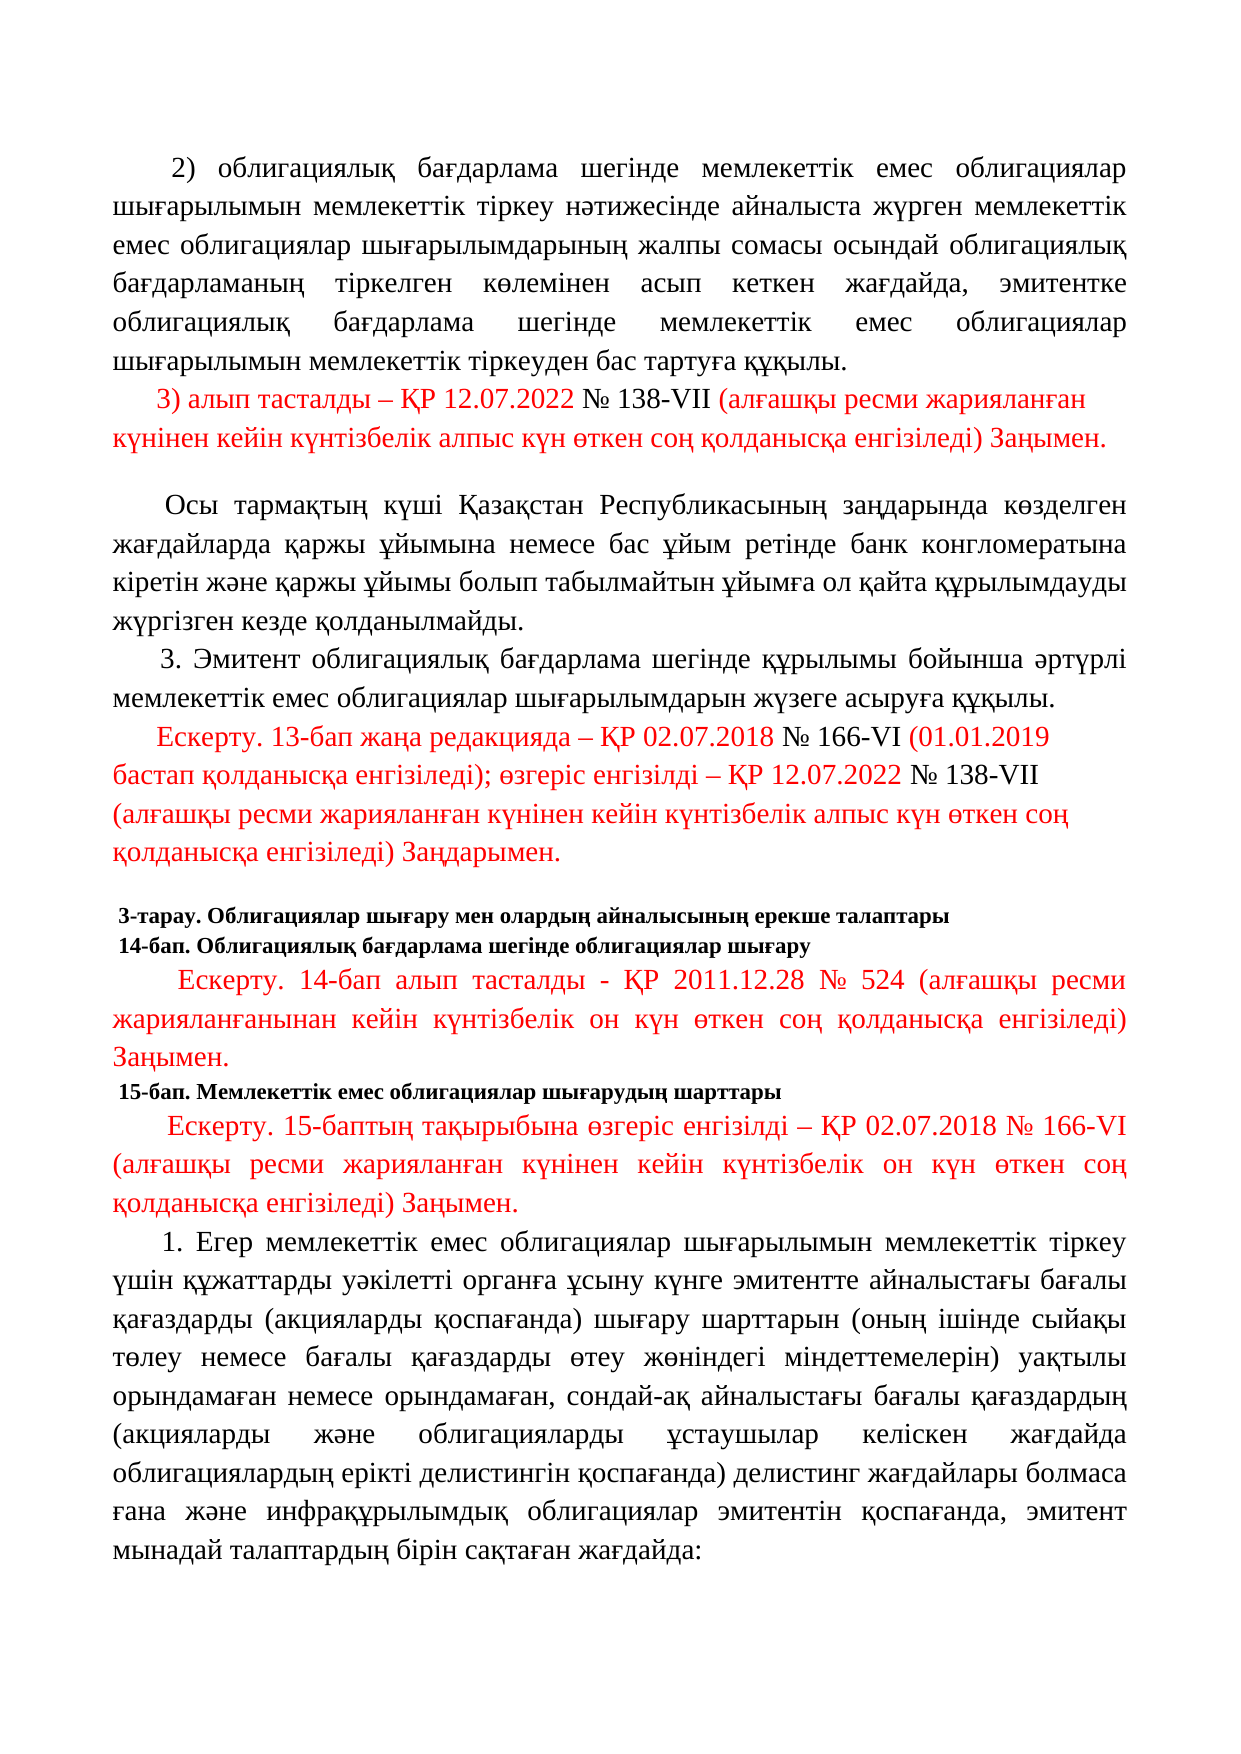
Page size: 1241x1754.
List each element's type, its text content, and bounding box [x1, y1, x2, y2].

text Ескерту. 14-бап алып тасталды - ҚР 2011.12.28 № 524 (алғашқы ресми жарияланғанынан кейін күнтізбелік он күн өткен соң қолданысқа енгізіледі) Заңымен. [112, 962, 1128, 1073]
text 3-тарау. Облигациялар шығару мен олардың айналысының ерекше талаптары [112, 902, 1128, 928]
text 2) облигациялық бағдарлама шегінде мемлекеттік емес облигациялар шығарылымын мемлекеттік тіркеу нәтижесінде айналыста жүрген мемлекеттік емес облигациялар шығарылымдарының жалпы сомасы осындай облигациялық бағдарламаның тіркелген көлемінен асып кеткен жағдайда, эмитентке облигациялық бағдарлама шегінде мемлекеттік емес облигациялар шығарылымын мемлекеттік тіркеуден бас тартуға құқылы. [112, 150, 1128, 376]
text 3) алып тасталды – ҚР 12.07.2022 № 138-VII (алғашқы ресми жарияланған күнінен кейін күнтізбелік алпыс күн өткен соң қолданысқа енгізіледі) Заңымен. [112, 381, 1128, 483]
text Ескерту. 13-бап жаңа редакцияда – ҚР 02.07.2018 № 166-VІ (01.01.2019 бастап қолданысқа енгізіледі); өзгеріс енгізілді – ҚР 12.07.2022 № 138-VII (алғашқы ресми жарияланған күнінен кейін күнтізбелік алпыс күн өткен соң қолданысқа енгізіледі) Заңдарымен. [112, 719, 1128, 898]
text 15-бап. Мемлекеттік емес облигациялар шығарудың шарттары [112, 1078, 1128, 1104]
text Ескерту. 15-баптың тақырыбына өзгеріс енгізілді – ҚР 02.07.2018 № 166-VІ (алғашқы ресми жарияланған күнінен кейін күнтізбелік он күн өткен соң қолданысқа енгізіледі) Заңымен. [112, 1108, 1128, 1219]
text 3. Эмитент облигациялық бағдарлама шегiнде құрылымы бойынша әртүрлі мемлекеттік емес облигациялар шығарылымдарын жүзеге асыруға құқылы. [112, 642, 1128, 714]
text Осы тармақтың күші Қазақстан Республикасының заңдарында көзделген жағдайларда қаржы ұйымына немесе бас ұйым ретінде банк конгломератына кіретін және қаржы ұйымы болып табылмайтын ұйымға ол қайта құрылымдауды жүргізген кезде қолданылмайды. [112, 487, 1128, 637]
text 14-бап. Облигациялық бағдарлама шегiнде облигациялар шығару [112, 932, 1128, 958]
text 1. Егер мемлекеттік емес облигациялар шығарылымын мемлекеттiк тiркеу үшiн құжаттарды уәкiлеттi органға ұсыну күнге эмитентте айналыстағы бағалы қағаздарды (акцияларды қоспағанда) шығару шарттарын (оның ішінде сыйақы төлеу немесе бағалы қағаздарды өтеу жөнiндегi мiндеттемелерiн) уақтылы орындамаған немесе орындамаған, сондай-ақ айналыстағы бағалы қағаздардың (акцияларды және облигацияларды ұстаушылар келіскен жағдайда облигациялардың ерікті делистингін қоспағанда) делистинг жағдайлары болмаса ғана және инфрақұрылымдық облигациялар эмитентiн қоспағанда, эмитент мынадай талаптардың бiрiн сақтаған жағдайда: [112, 1224, 1128, 1566]
